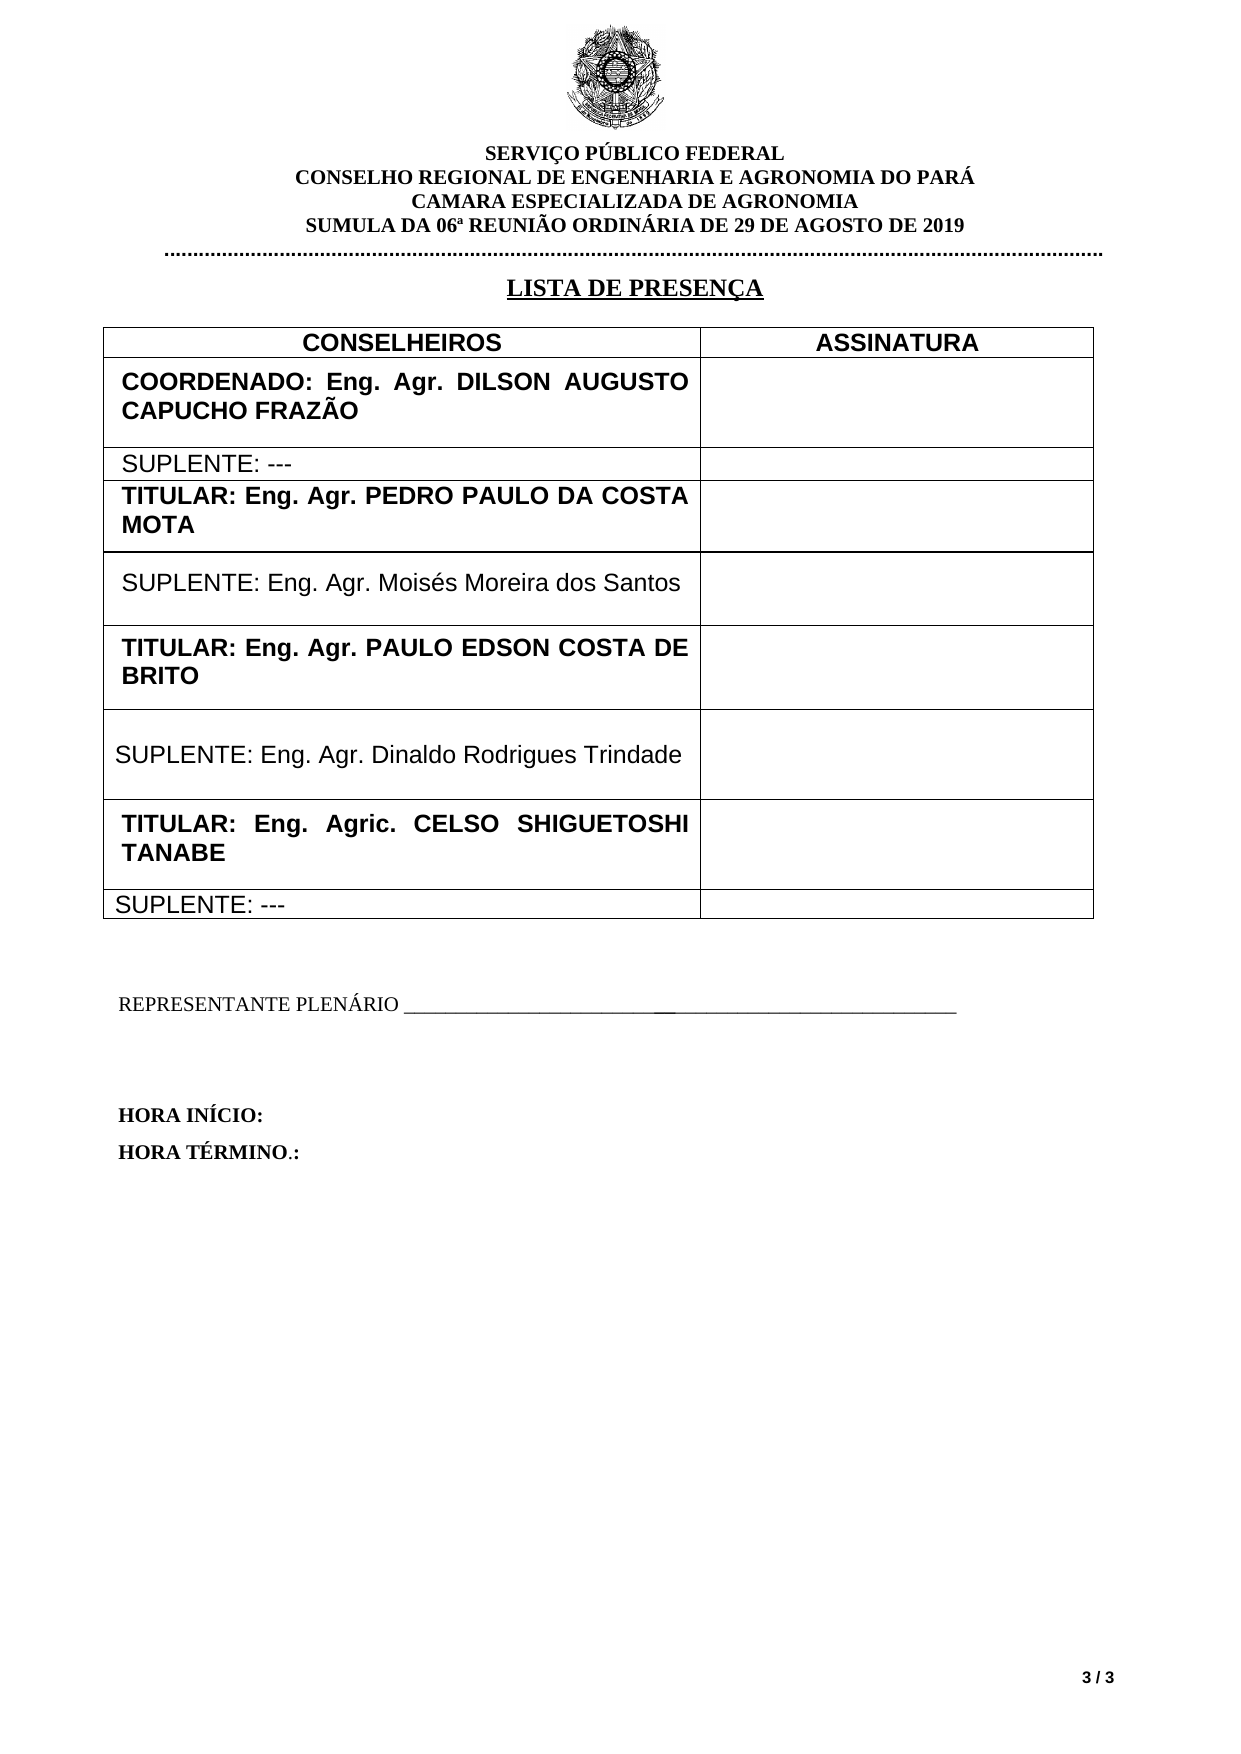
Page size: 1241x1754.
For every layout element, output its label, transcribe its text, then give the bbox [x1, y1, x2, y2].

table_cell SUPLENTE: Eng. Agr. Moisés Moreira dos Santos [104, 553, 700, 625]
table_cell [701, 626, 1093, 709]
table_cell [701, 358, 1093, 447]
text LISTA DE PRESENÇA [118, 273, 1152, 302]
table_cell TITULAR: Eng. Agr. PAULO EDSON COSTA DE BRITO [104, 626, 700, 709]
table_cell [701, 481, 1093, 551]
table_cell [701, 710, 1093, 799]
table_cell SUPLENTE: --- [104, 448, 700, 479]
table_cell SUPLENTE: Eng. Agr. Dinaldo Rodrigues Trindade [104, 710, 700, 799]
text HORA INÍCIO: [118, 1103, 1152, 1127]
table_cell [701, 800, 1093, 888]
table_cell [701, 448, 1093, 479]
picture [566, 24, 666, 131]
text REPRESENTANTE PLENÁRIO _____________________________________________________ [118, 992, 1152, 1016]
table_cell [701, 553, 1093, 625]
table_cell COORDENADO: Eng. Agr. DILSON AUGUSTO CAPUCHO FRAZÃO [104, 358, 700, 447]
table_cell [701, 890, 1093, 918]
table_cell TITULAR: Eng. Agr. PEDRO PAULO DA COSTA MOTA [104, 481, 700, 551]
table_cell SUPLENTE: --- [104, 890, 700, 918]
table_header ASSINATURA [701, 328, 1093, 357]
text HORA TÉRMINO.: [118, 1140, 1152, 1164]
table_header CONSELHEIROS [104, 328, 700, 357]
table_cell TITULAR: Eng. Agric. CELSO SHIGUETOSHI TANABE [104, 800, 700, 888]
